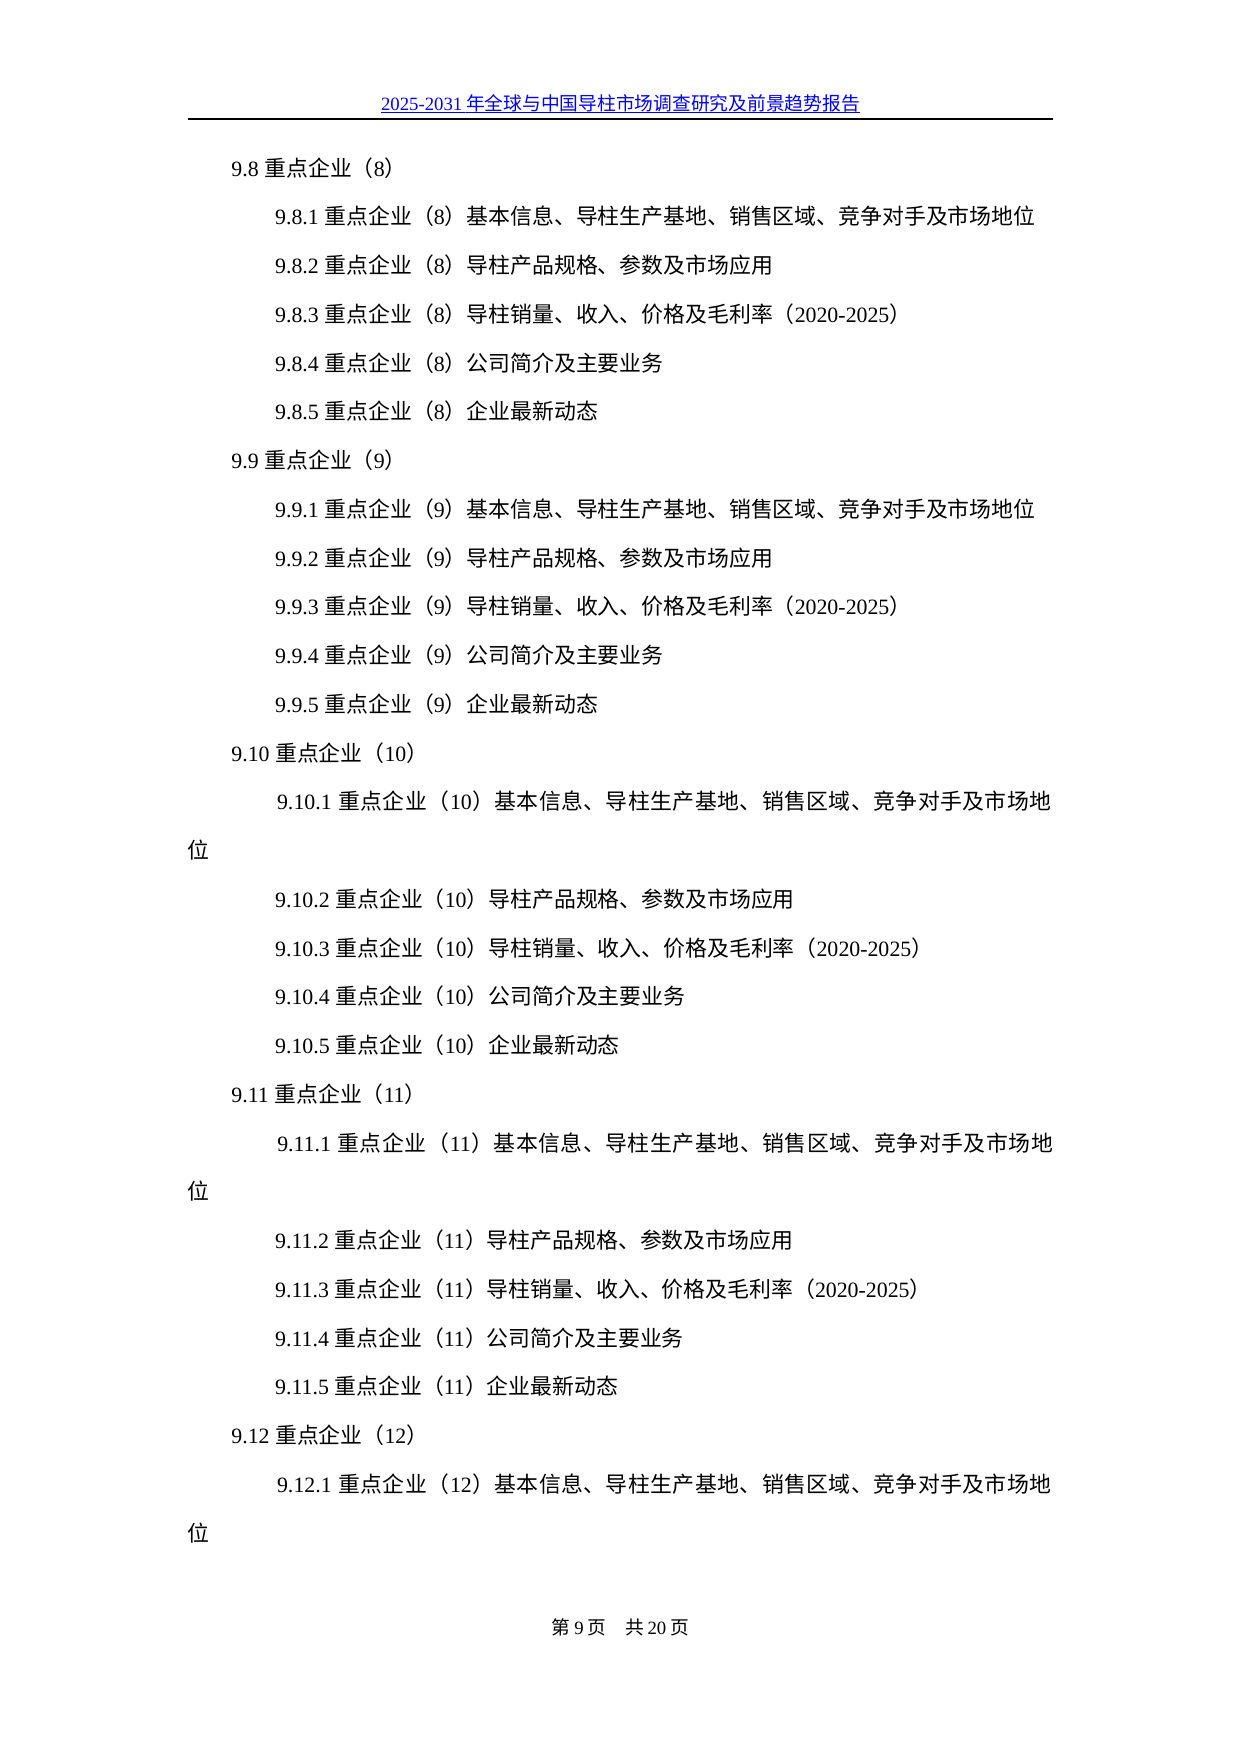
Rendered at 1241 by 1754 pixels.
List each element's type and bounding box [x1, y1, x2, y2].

text [187, 150, 1053, 1548]
